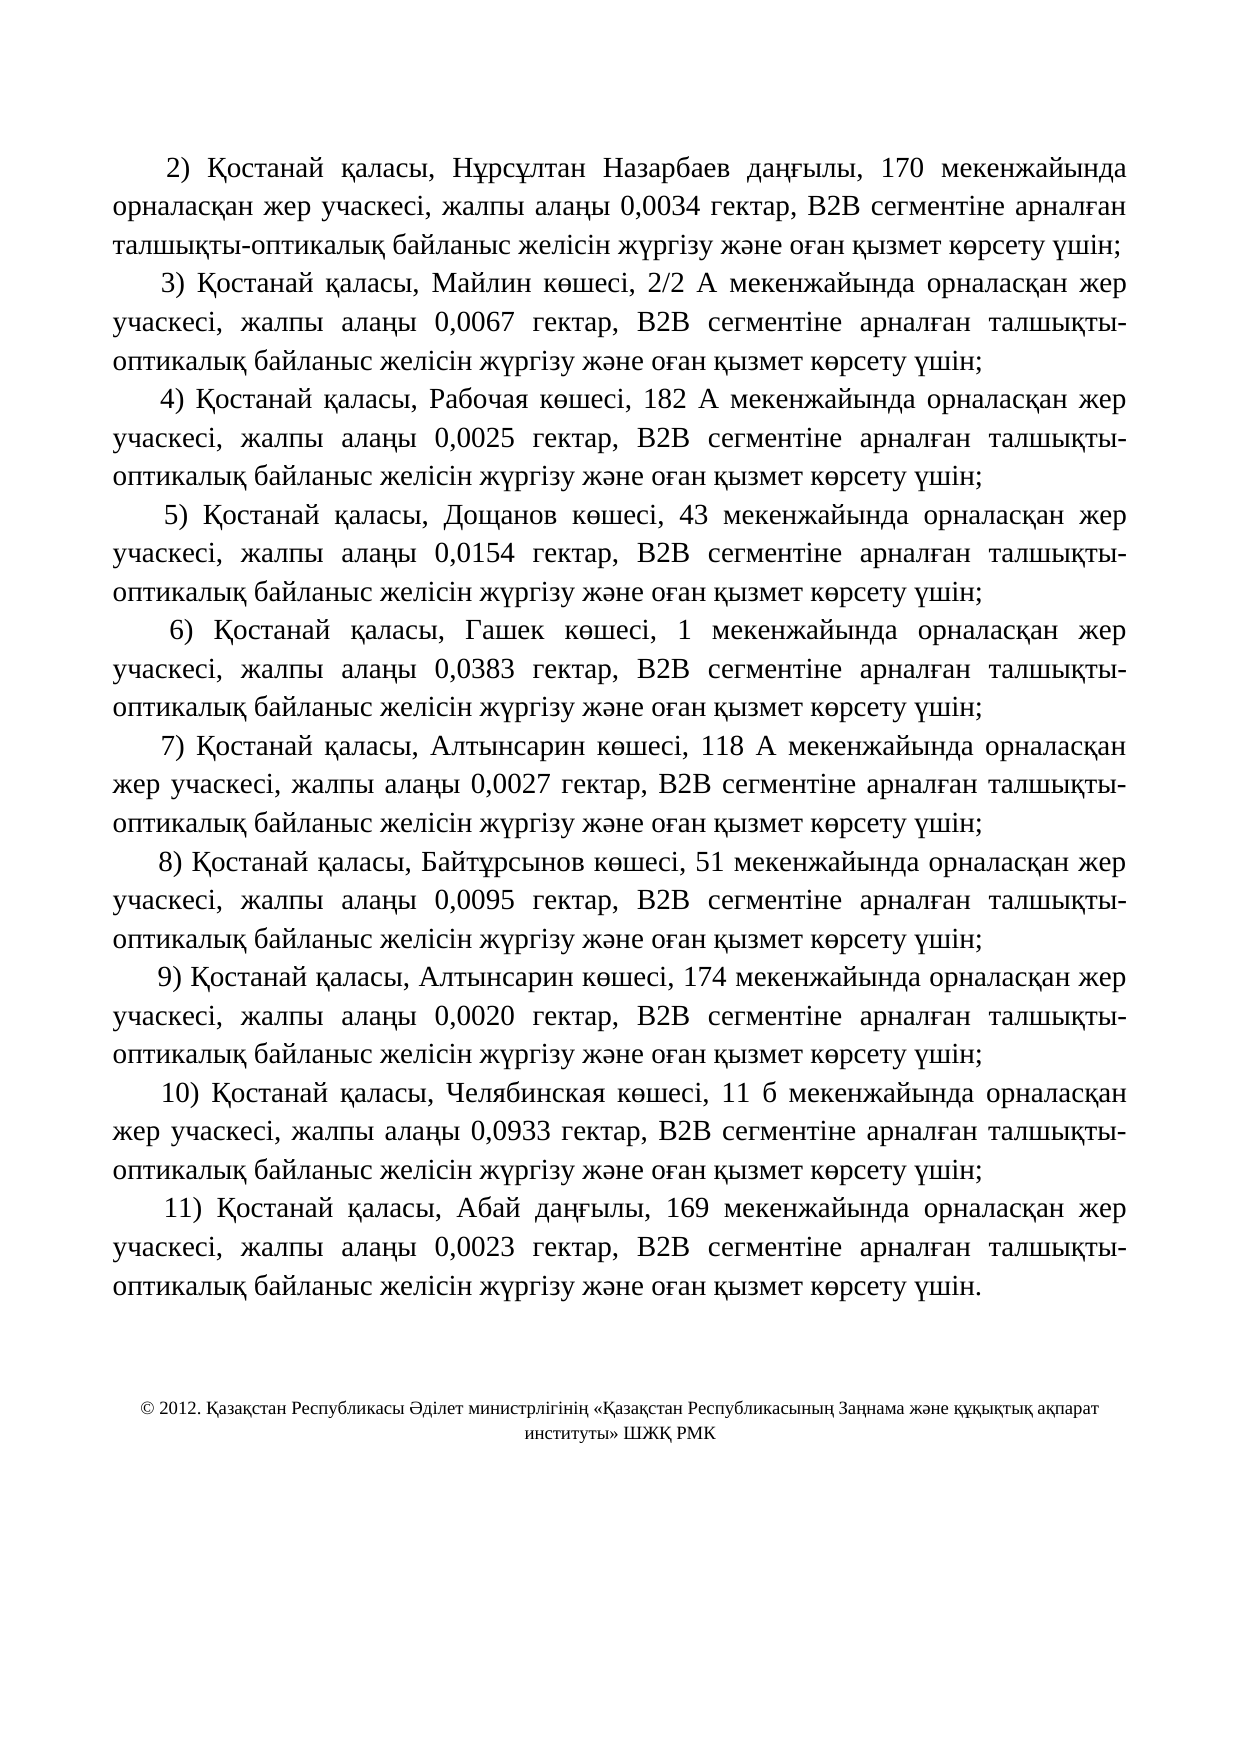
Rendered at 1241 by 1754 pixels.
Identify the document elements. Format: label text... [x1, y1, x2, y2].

text 4) Қостанай қаласы, Рабочая көшесі, 182 А мекенжайында орналасқан жер учаскесі, жалпы алаңы 0,0025 гектар, В2В сегментіне арналған талшықты-оптикалық байланыс желісін жүргізу және оған қызмет көрсету үшін; [112, 381, 1128, 492]
text 11) Қостанай қаласы, Абай даңғылы, 169 мекенжайында орналасқан жер учаскесі, жалпы алаңы 0,0023 гектар, В2В сегментіне арналған талшықты-оптикалық байланыс желісін жүргізу және оған қызмет көрсету үшін. [112, 1191, 1128, 1301]
text 8) Қостанай қаласы, Байтұрсынов көшесі, 51 мекенжайында орналасқан жер учаскесі, жалпы алаңы 0,0095 гектар, В2В сегментіне арналған талшықты-оптикалық байланыс желісін жүргізу және оған қызмет көрсету үшін; [112, 844, 1128, 954]
text 7) Қостанай қаласы, Алтынсарин көшесі, 118 А мекенжайында орналасқан жер учаскесі, жалпы алаңы 0,0027 гектар, В2В сегментіне арналған талшықты-оптикалық байланыс желісін жүргізу және оған қызмет көрсету үшін; [112, 728, 1128, 839]
text 10) Қостанай қаласы, Челябинская көшесі, 11 б мекенжайында орналасқан жер учаскесі, жалпы алаңы 0,0933 гектар, В2В сегментіне арналған талшықты-оптикалық байланыс желісін жүргізу және оған қызмет көрсету үшін; [112, 1075, 1128, 1186]
text 3) Қостанай қаласы, Майлин көшесі, 2/2 А мекенжайында орналасқан жер учаскесі, жалпы алаңы 0,0067 гектар, В2В сегментіне арналған талшықты-оптикалық байланыс желісін жүргізу және оған қызмет көрсету үшін; [112, 266, 1128, 376]
text 5) Қостанай қаласы, Дощанов көшесі, 43 мекенжайында орналасқан жер учаскесі, жалпы алаңы 0,0154 гектар, В2В сегментіне арналған талшықты-оптикалық байланыс желісін жүргізу және оған қызмет көрсету үшін; [112, 497, 1128, 607]
text © 2012. Қазақстан Республикасы Әділет министрлігінің «Қазақстан Республикасының Заңнама және құқықтық ақпарат институты» ШЖҚ РМК [112, 1397, 1128, 1443]
text 6) Қостанай қаласы, Гашек көшесі, 1 мекенжайында орналасқан жер учаскесі, жалпы алаңы 0,0383 гектар, В2В сегментіне арналған талшықты-оптикалық байланыс желісін жүргізу және оған қызмет көрсету үшін; [112, 612, 1128, 723]
text 9) Қостанай қаласы, Алтынсарин көшесі, 174 мекенжайында орналасқан жер учаскесі, жалпы алаңы 0,0020 гектар, В2В сегментіне арналған талшықты-оптикалық байланыс желісін жүргізу және оған қызмет көрсету үшін; [112, 959, 1128, 1070]
text 2) Қостанай қаласы, Нұрсұлтан Назарбаев даңғылы, 170 мекенжайында орналасқан жер учаскесі, жалпы алаңы 0,0034 гектар, В2В сегментіне арналған талшықты-оптикалық байланыс желісін жүргізу және оған қызмет көрсету үшін; [112, 150, 1128, 261]
